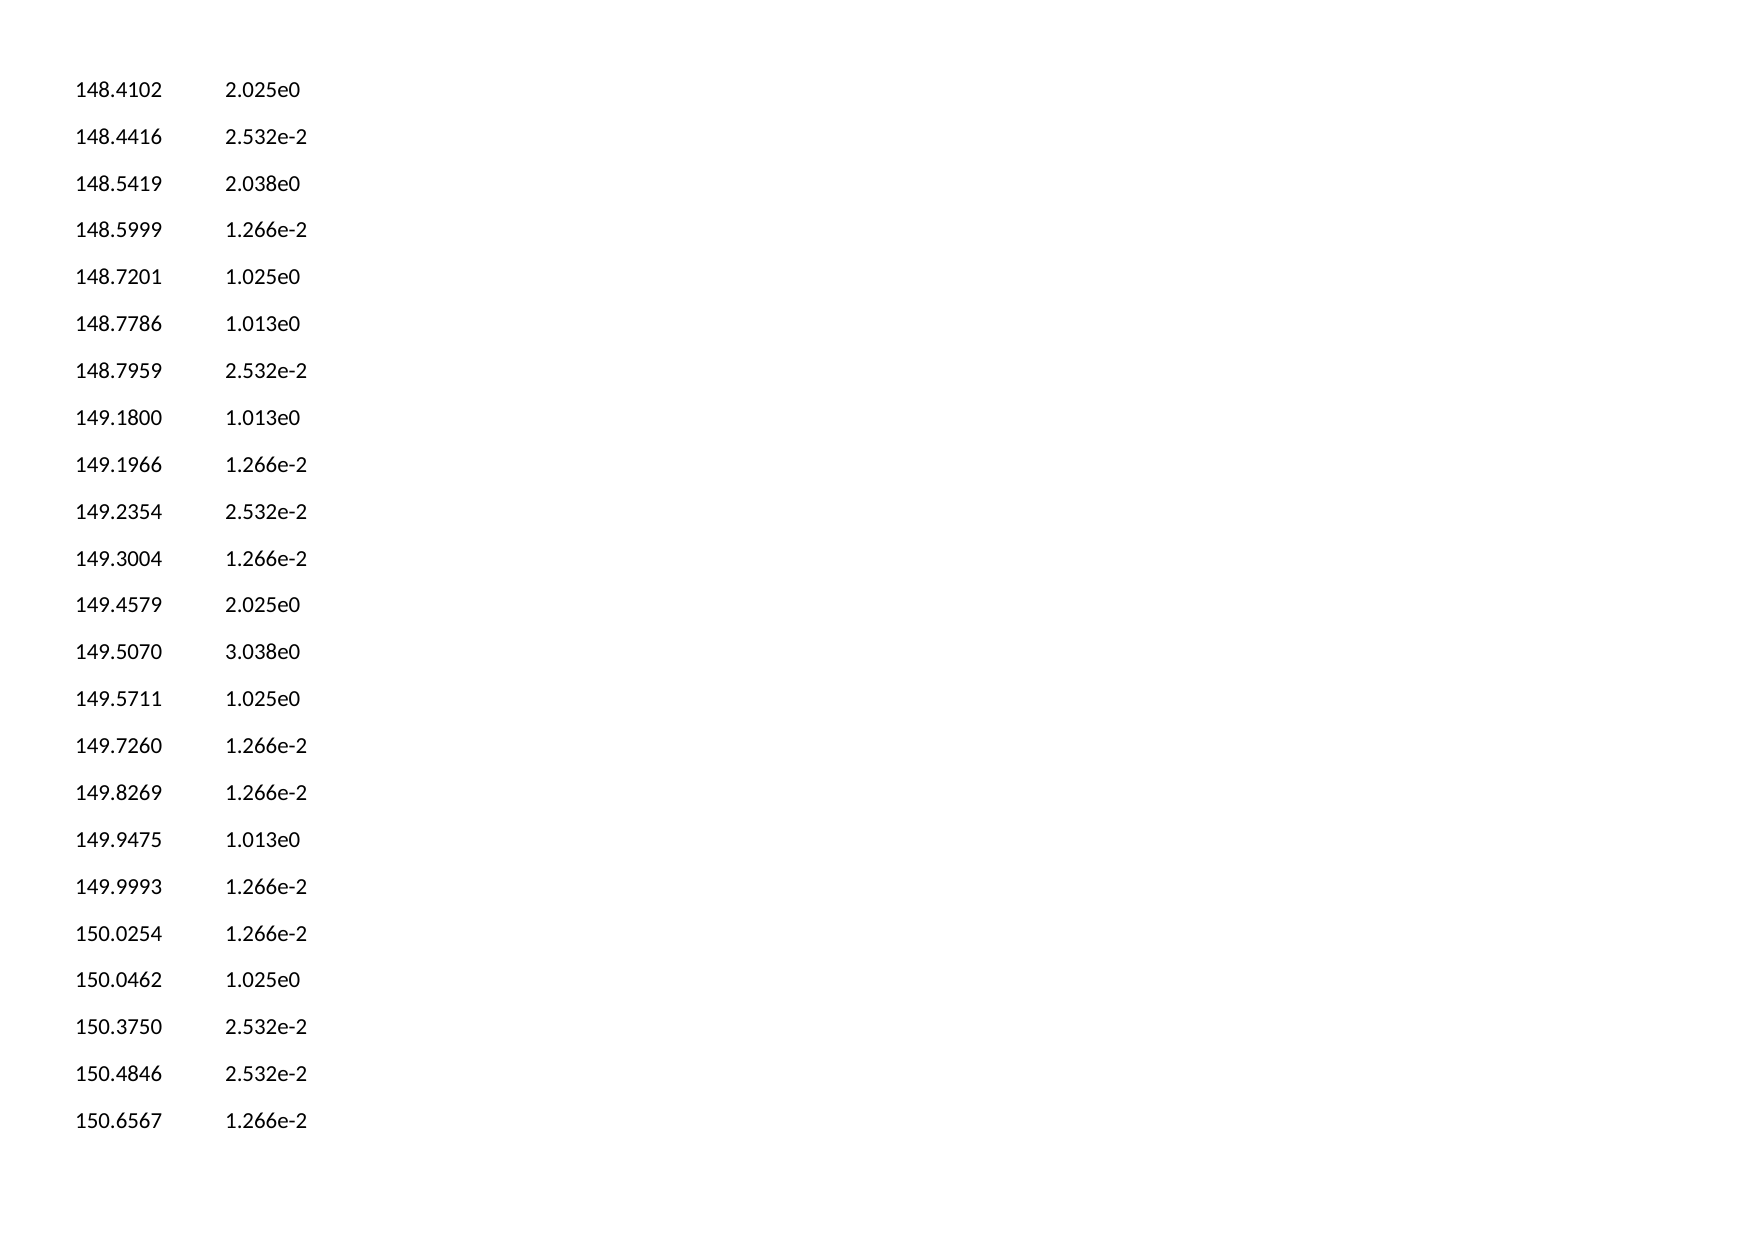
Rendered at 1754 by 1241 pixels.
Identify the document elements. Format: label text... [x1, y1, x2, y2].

text 149.3004 1.266e-2 [75, 544, 1679, 572]
text 150.3750 2.532e-2 [75, 1012, 1679, 1041]
text 149.8269 1.266e-2 [75, 778, 1679, 806]
text 149.9993 1.266e-2 [75, 872, 1679, 900]
text 149.5070 3.038e0 [75, 637, 1679, 666]
text 149.9475 1.013e0 [75, 825, 1679, 853]
text 150.0462 1.025e0 [75, 966, 1679, 994]
text 148.7786 1.013e0 [75, 309, 1679, 337]
text 149.5711 1.025e0 [75, 684, 1679, 712]
text 148.7201 1.025e0 [75, 262, 1679, 291]
text 150.6567 1.266e-2 [75, 1106, 1679, 1134]
text 148.4416 2.532e-2 [75, 122, 1679, 150]
text 149.7260 1.266e-2 [75, 731, 1679, 759]
text 150.4846 2.532e-2 [75, 1059, 1679, 1087]
text 148.5419 2.038e0 [75, 169, 1679, 197]
text 148.7959 2.532e-2 [75, 356, 1679, 384]
text 150.0254 1.266e-2 [75, 919, 1679, 947]
text 148.5999 1.266e-2 [75, 216, 1679, 244]
text 149.1800 1.013e0 [75, 403, 1679, 431]
text 149.2354 2.532e-2 [75, 497, 1679, 525]
text 148.4102 2.025e0 [75, 75, 1679, 103]
text 149.4579 2.025e0 [75, 591, 1679, 619]
text 149.1966 1.266e-2 [75, 450, 1679, 478]
